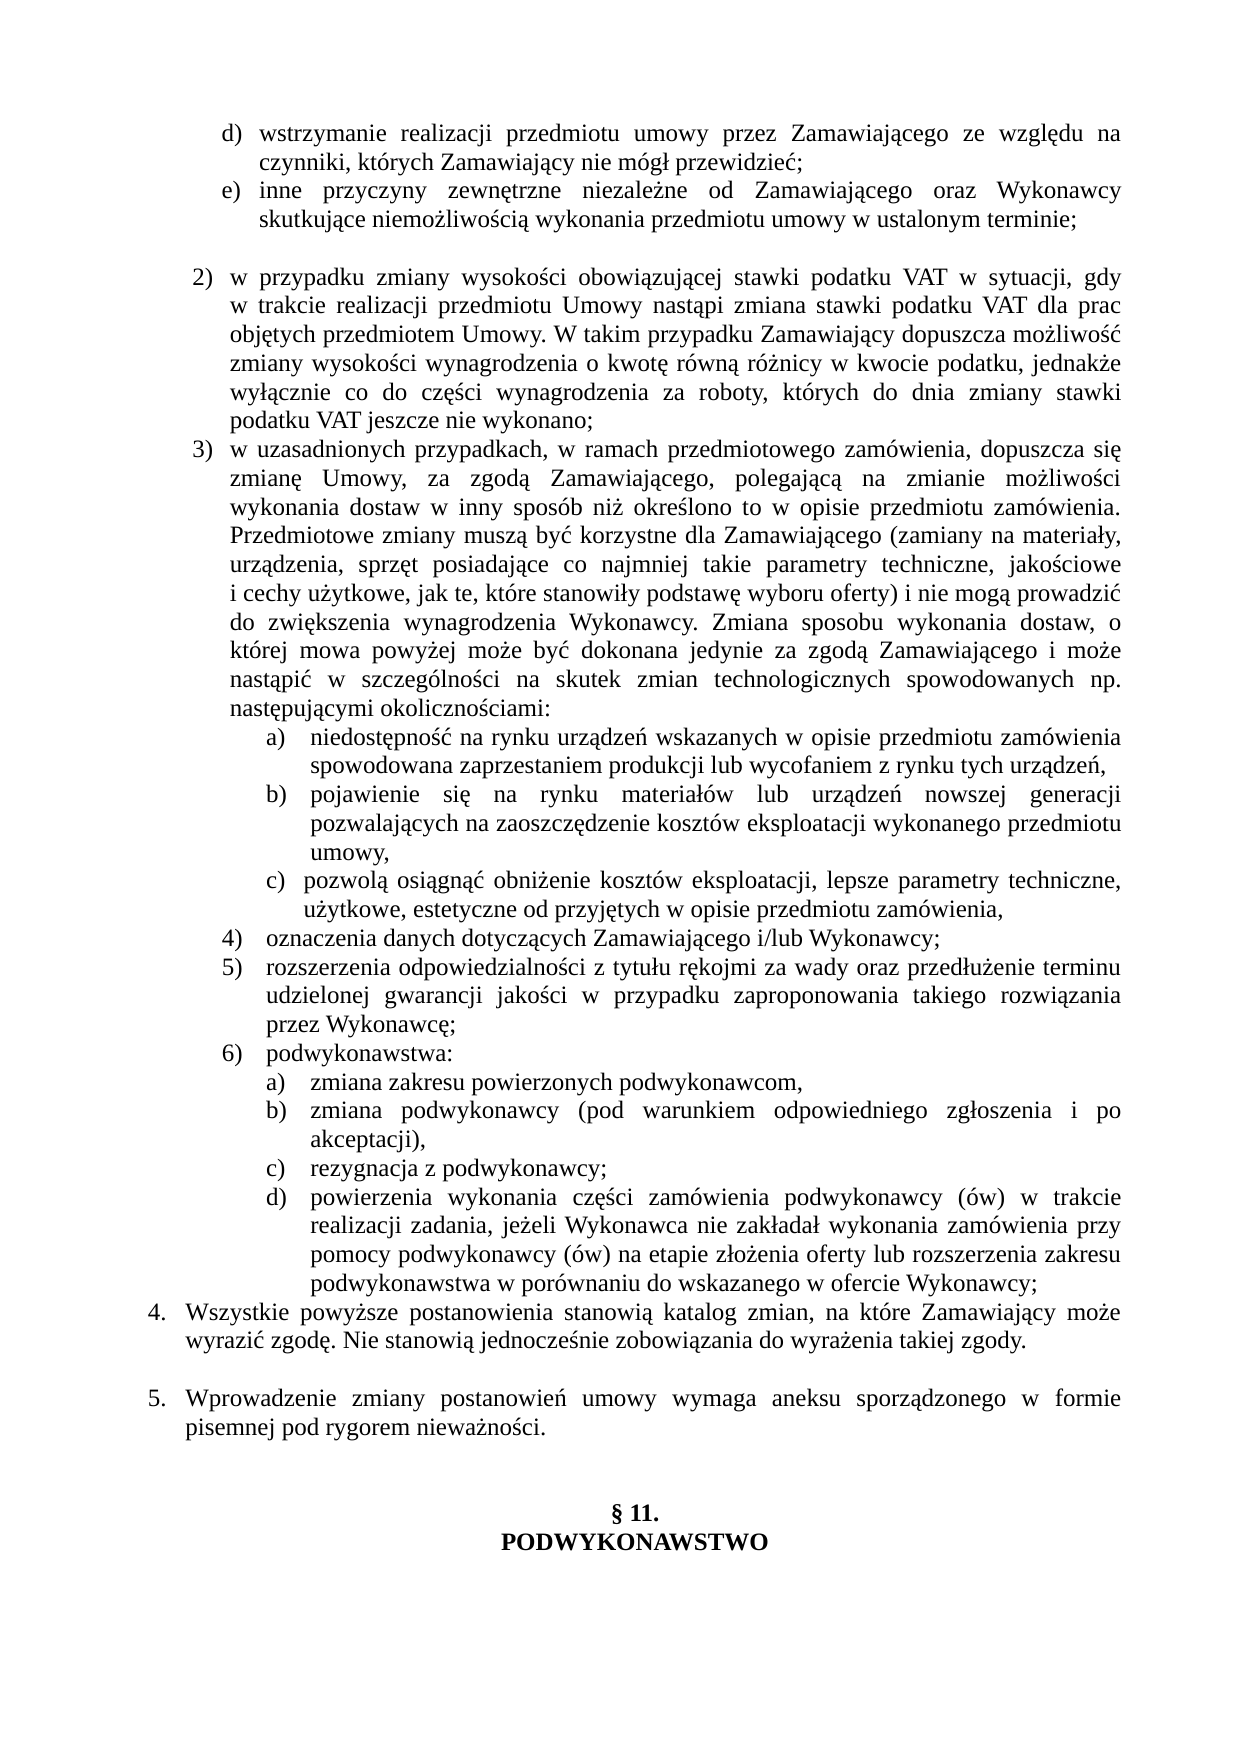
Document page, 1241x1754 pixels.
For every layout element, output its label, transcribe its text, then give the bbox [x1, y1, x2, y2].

list b) pojawienie się na rynku materiałów lub urządzeń nowszej generacji pozwalających na zaoszczędzenie kosztów eksploatacji wykonanego przedmiotu umowy, [266, 779, 1122, 866]
list zmiana zakresu powierzonych podwykonawcom, [266, 1067, 1122, 1096]
list rezygnacja z podwykonawcy; [266, 1153, 1122, 1182]
text 5) rozszerzenia odpowiedzialności z tytułu rękojmi za wady oraz przedłużenie terminu udzielonej gwarancji jakości w przypadku zaproponowania takiego rozwiązania przez Wykonawcę; [222, 952, 1122, 1038]
list w uzasadnionych przypadkach, w ramach przedmiotowego zamówienia, dopuszcza się zmianę Umowy, za zgodą Zamawiającego, polegającą na zmianie możliwości wykonania dostaw w inny sposób niż określono to w opisie przedmiotu zamówienia. Przedmiotowe zmiany muszą być korzystne dla Zamawiającego (zamiany na materiały, urządzenia, sprzęt posiadające co najmniej takie parametry techniczne, jakościowe i cechy użytkowe, jak te, które stanowiły podstawę wyboru oferty) i nie mogą prowadzić do zwiększenia wynagrodzenia Wykonawcy. Zmiana sposobu wykonania dostaw, o której mowa powyżej może być dokonana jedynie za zgodą Zamawiającego i może nastąpić w szczególności na skutek zmian technologicznych spowodowanych np. następującymi okolicznościami: [192, 434, 1122, 722]
text PODWYKONAWSTWO [148, 1527, 1122, 1556]
text 4) oznaczenia danych dotyczących Zamawiającego i/lub Wykonawcy; [222, 923, 1122, 952]
text § 11. [148, 1498, 1122, 1527]
list pozwolą osiągnąć obniżenie kosztów eksploatacji, lepsze parametry techniczne, użytkowe, estetyczne od przyjętych w opisie przedmiotu zamówienia, [266, 866, 1122, 923]
list wstrzymanie realizacji przedmiotu umowy przez Zamawiającego ze względu na czynniki, których Zamawiający nie mógł przewidzieć; [221, 118, 1122, 176]
list Wszystkie powyższe postanowienia stanowią katalog zmian, na które Zamawiający może wyrazić zgodę. Nie stanowią jednocześnie zobowiązania do wyrażenia takiej zgody. [148, 1297, 1122, 1354]
list zmiana podwykonawcy (pod warunkiem odpowiedniego zgłoszenia i po akceptacji), [266, 1096, 1122, 1153]
list Wprowadzenie zmiany postanowień umowy wymaga aneksu sporządzonego w formie pisemnej pod rygorem nieważności. [148, 1383, 1122, 1441]
text 6) podwykonawstwa: [222, 1038, 1122, 1067]
list a) niedostępność na rynku urządzeń wskazanych w opisie przedmiotu zamówienia spowodowana zaprzestaniem produkcji lub wycofaniem z rynku tych urządzeń, [266, 722, 1122, 779]
list inne przyczyny zewnętrzne niezależne od Zamawiającego oraz Wykonawcy skutkujące niemożliwością wykonania przedmiotu umowy w ustalonym terminie; [221, 176, 1122, 233]
list w przypadku zmiany wysokości obowiązującej stawki podatku VAT w sytuacji, gdy w trakcie realizacji przedmiotu Umowy nastąpi zmiana stawki podatku VAT dla prac objętych przedmiotem Umowy. W takim przypadku Zamawiający dopuszcza możliwość zmiany wysokości wynagrodzenia o kwotę równą różnicy w kwocie podatku, jednakże wyłącznie co do części wynagrodzenia za roboty, których do dnia zmiany stawki podatku VAT jeszcze nie wykonano; [192, 262, 1122, 434]
list powierzenia wykonania części zamówienia podwykonawcy (ów) w trakcie realizacji zadania, jeżeli Wykonawca nie zakładał wykonania zamówienia przy pomocy podwykonawcy (ów) na etapie złożenia oferty lub rozszerzenia zakresu podwykonawstwa w porównaniu do wskazanego w ofercie Wykonawcy; [266, 1182, 1122, 1297]
